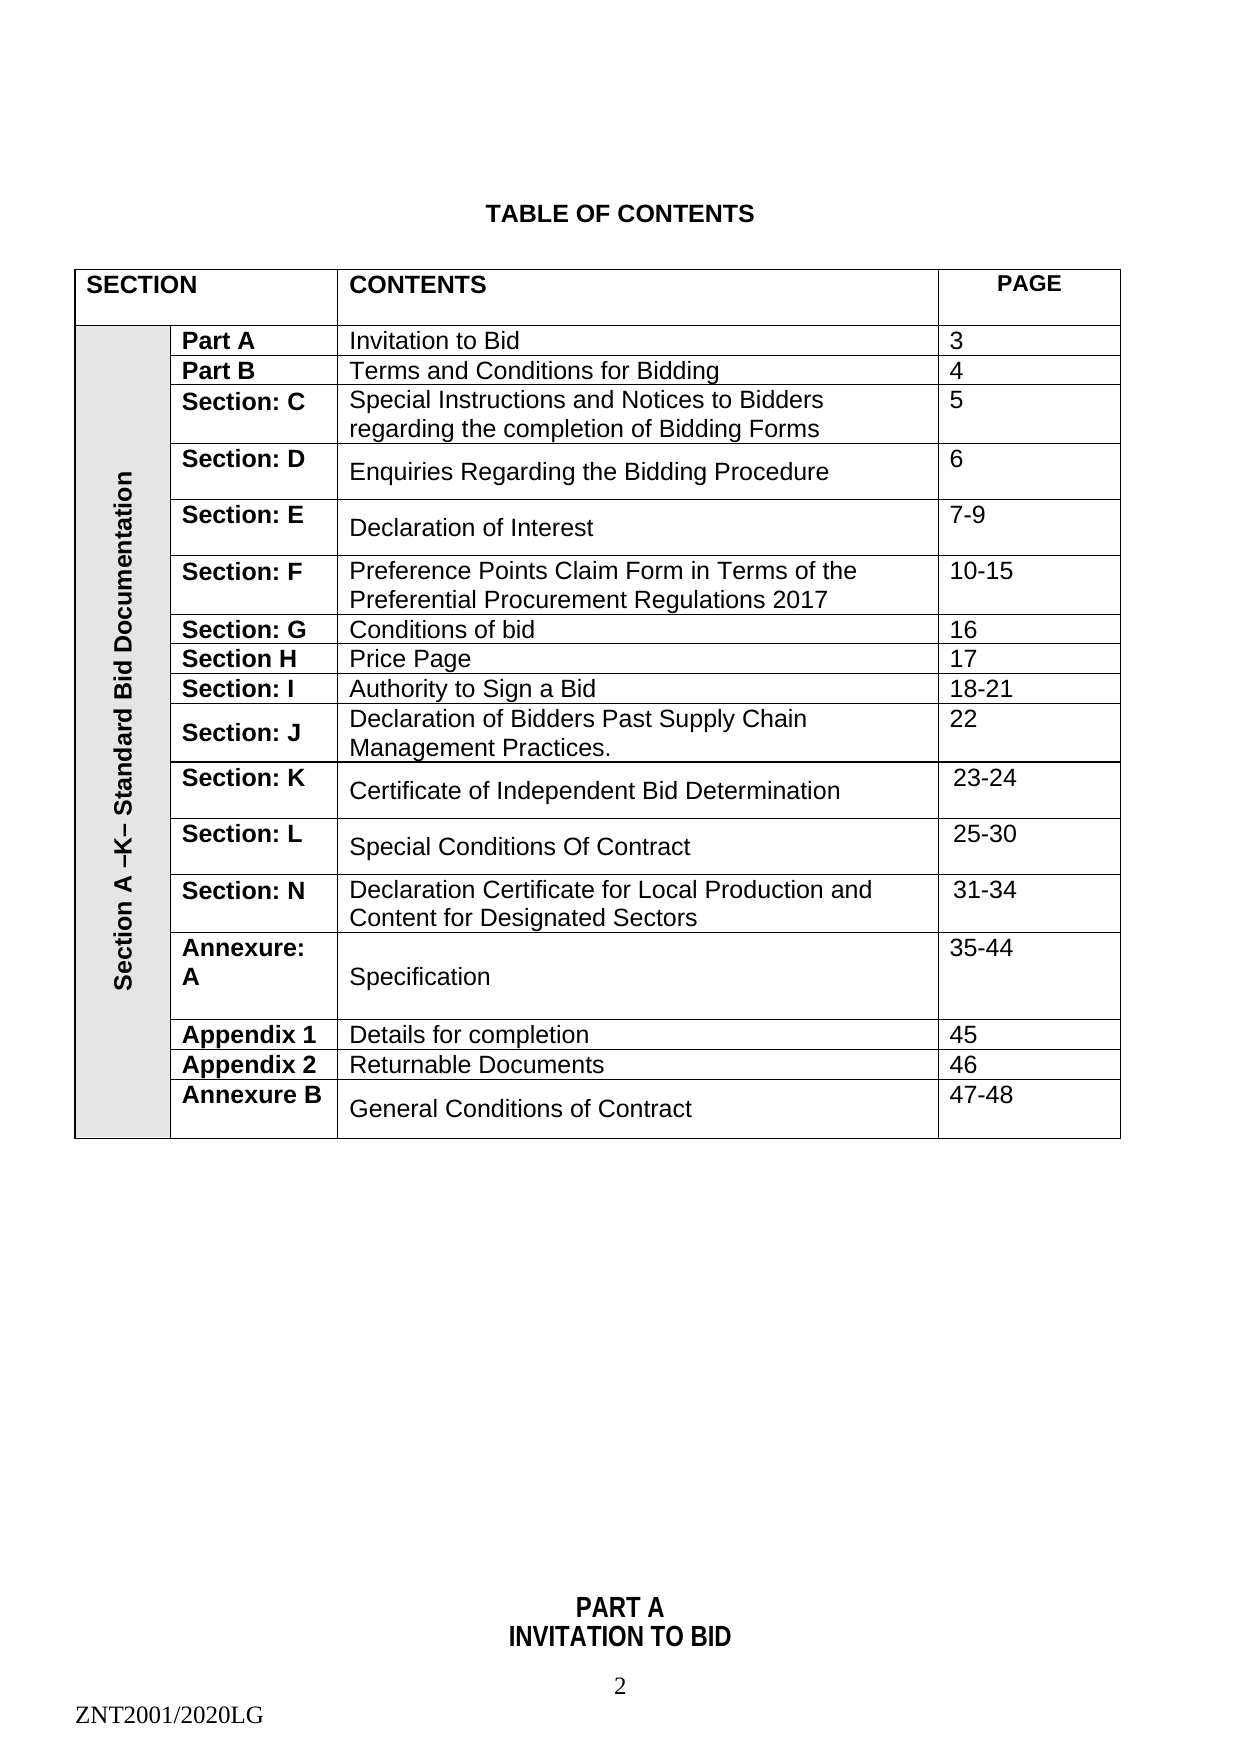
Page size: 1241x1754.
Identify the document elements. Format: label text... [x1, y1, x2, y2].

table_cell General Conditions of Contract [338, 1080, 938, 1137]
table_header SECTION [76, 270, 337, 325]
table_cell Section H [171, 644, 337, 673]
table_cell Appendix 2 [171, 1050, 337, 1079]
table_cell 47-48 [939, 1080, 1120, 1137]
table_header PAGE [939, 270, 1120, 325]
table_cell 25-30 [939, 819, 1120, 873]
table_cell 5 [939, 385, 1120, 443]
table_cell 3 [939, 326, 1120, 354]
table_cell Section: L [171, 819, 337, 873]
table_cell Section: I [171, 674, 337, 703]
text PART A [75, 1594, 1165, 1623]
table_cell 23-24 [939, 763, 1120, 817]
table_header CONTENTS [338, 270, 938, 325]
table_cell Certificate of Independent Bid Determination [338, 763, 938, 817]
table_cell Declaration of Interest [338, 500, 938, 555]
table_cell 4 [939, 356, 1120, 384]
table_cell Part B [171, 356, 337, 384]
table_cell Preference Points Claim Form in Terms of the Preferential Procurement Regulations 2017 [338, 556, 938, 613]
table_cell 35-44 [939, 933, 1120, 1019]
table_cell Declaration of Bidders Past Supply Chain Management Practices. [338, 704, 938, 761]
table_cell Enquiries Regarding the Bidding Procedure [338, 444, 938, 499]
table_cell Annexure: A [171, 933, 337, 1019]
table_cell Invitation to Bid [338, 326, 938, 354]
table_cell Section: K [171, 763, 337, 817]
table_cell Section: J [171, 704, 337, 761]
table_cell Terms and Conditions for Bidding [338, 356, 938, 384]
table_cell Details for completion [338, 1020, 938, 1049]
table_cell 45 [939, 1020, 1120, 1049]
table_cell Price Page [338, 644, 938, 673]
table_cell Annexure B [171, 1080, 337, 1137]
table_cell 46 [939, 1050, 1120, 1079]
text INVITATION TO BID [75, 1623, 1165, 1652]
table_cell Section: E [171, 500, 337, 555]
table_cell Section: N [171, 875, 337, 932]
table_cell Part A [171, 326, 337, 354]
table_cell 17 [939, 644, 1120, 673]
table_cell Special Conditions Of Contract [338, 819, 938, 873]
table_cell 6 [939, 444, 1120, 499]
table_cell 16 [939, 615, 1120, 643]
table_cell Section A –K– Standard Bid Documentation [76, 326, 170, 1137]
table_cell Section: C [171, 385, 337, 443]
table_cell 31-34 [939, 875, 1120, 932]
table_cell 10-15 [939, 556, 1120, 613]
table_cell Appendix 1 [171, 1020, 337, 1049]
table_cell Section: G [171, 615, 337, 643]
table_cell Section: D [171, 444, 337, 499]
table_cell Conditions of bid [338, 615, 938, 643]
table_cell Special Instructions and Notices to Bidders regarding the completion of Bidding Forms [338, 385, 938, 443]
text TABLE OF CONTENTS [75, 199, 1165, 227]
table_cell Returnable Documents [338, 1050, 938, 1079]
table_cell Declaration Certificate for Local Production and Content for Designated Sectors [338, 875, 938, 932]
table_cell 7-9 [939, 500, 1120, 555]
table_cell Section: F [171, 556, 337, 613]
table_cell 22 [939, 704, 1120, 761]
table_cell 18-21 [939, 674, 1120, 703]
table_cell Authority to Sign a Bid [338, 674, 938, 703]
table_cell Specification [338, 933, 938, 1019]
